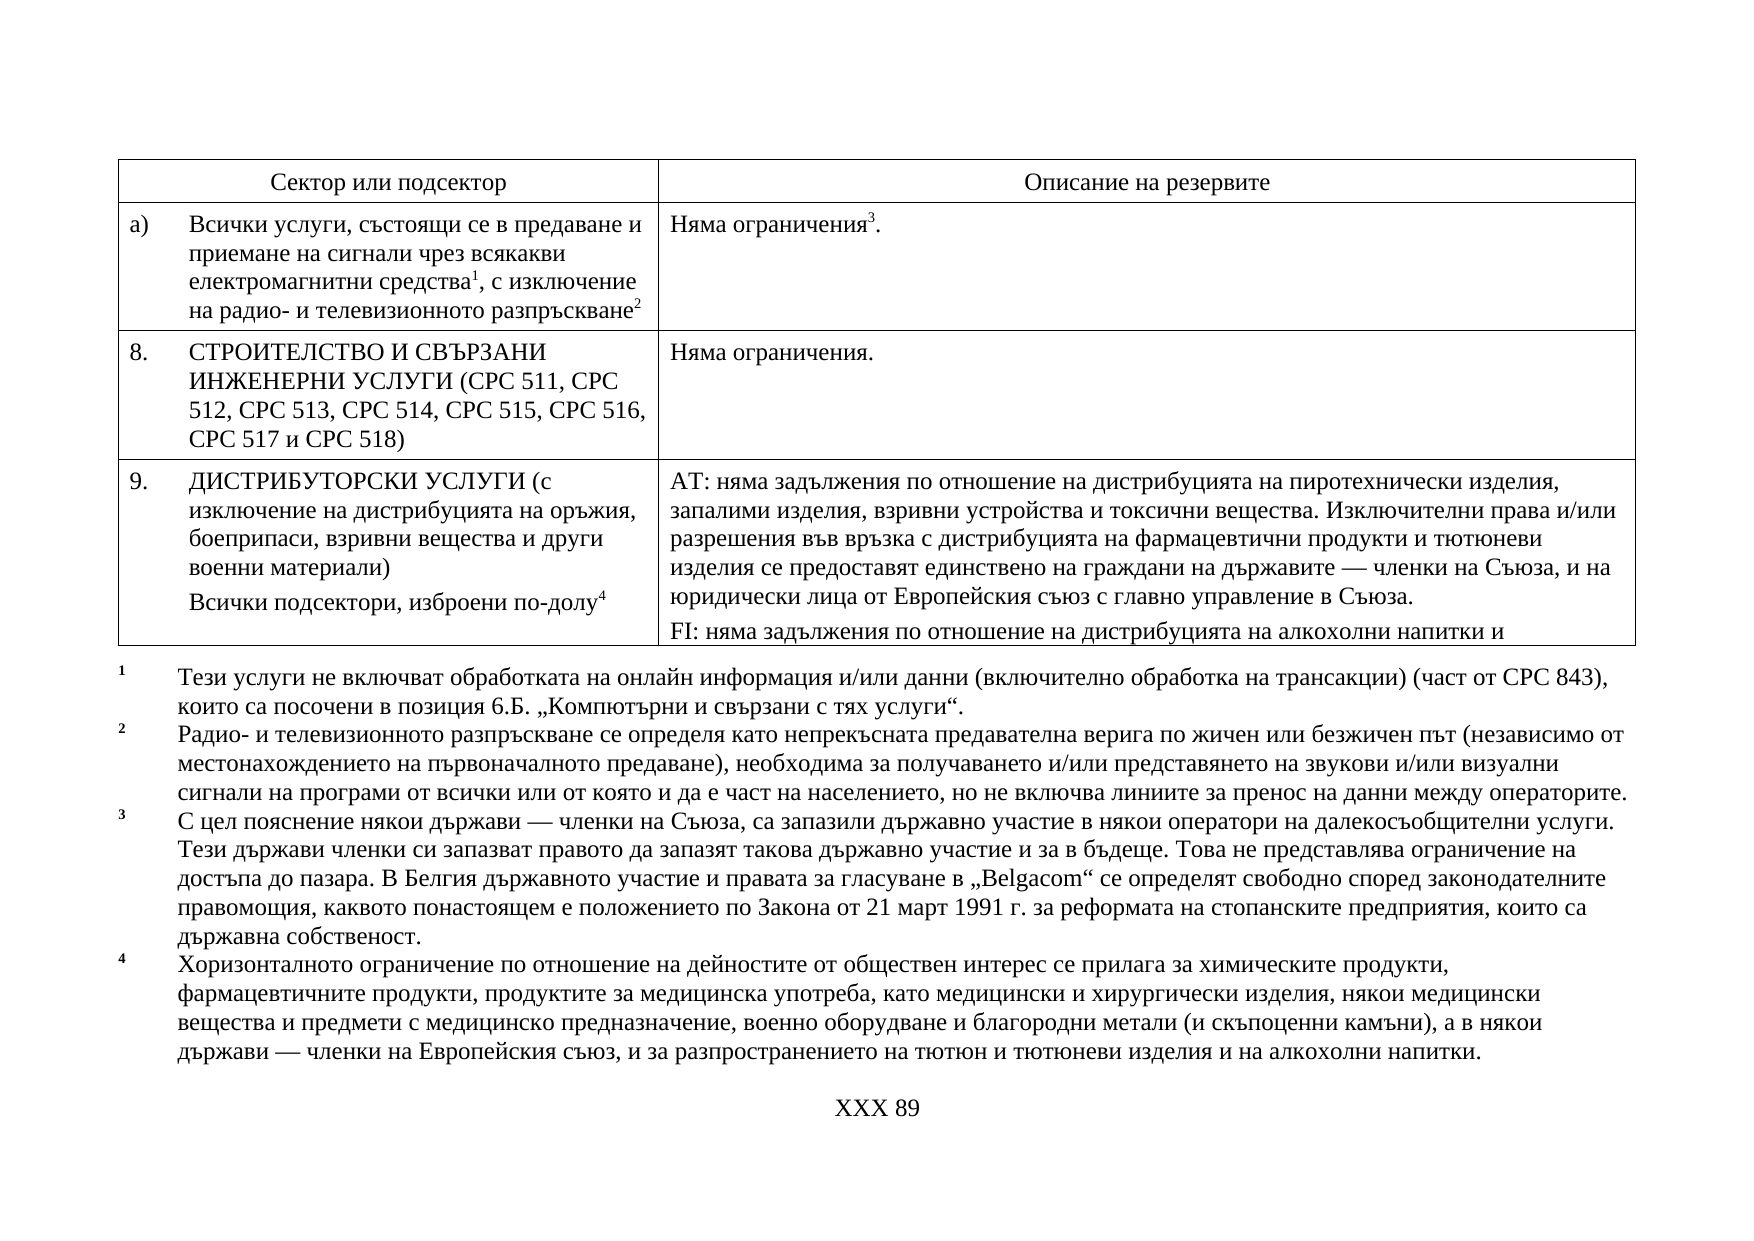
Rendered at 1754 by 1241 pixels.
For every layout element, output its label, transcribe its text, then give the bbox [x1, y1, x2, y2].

table_cell Няма ограничения. [659, 331, 1635, 459]
table_cell а) Всички услуги, състоящи се в предаване и приемане на сигнали чрез всякакви електромагнитни средства, с изключение на радио- и телевизионното разпръскване [119, 203, 658, 330]
table_header Сектор или подсектор [119, 160, 658, 202]
table_cell 8. СТРОИТЕЛСТВО И СВЪРЗАНИ ИНЖЕНЕРНИ УСЛУГИ (CPC 511, CPC 512, CPC 513, CPC 514, CPC 515, CPC 516, CPC 517 и CPC 518) [119, 331, 658, 459]
table_cell AT: няма задължения по отношение на дистрибуцията на пиротехнически изделия, запалими изделия, взривни устройства и токсични вещества. Изключителни права и/или разрешения във връзка с дистрибуцията на фармацевтични продукти и тютюневи изделия се предоставят единствено на граждани на държавите — членки на Съюза, и на юридически лица от Европейския съюз с главно управление в Съюза. FI: няма задължения по отношение на дистрибуцията на алкохолни напитки и фармацевтични продукти. HR: няма задължения по отношение на дистрибуцията на тютюн и тютюневи изделия. [659, 460, 1635, 645]
table_cell Няма ограничения. [659, 203, 1635, 330]
table_header Описание на резервите [659, 160, 1635, 202]
table_cell 9. ДИСТРИБУТОРСКИ УСЛУГИ (с изключение на дистрибуцията на оръжия, боеприпаси, взривни вещества и други военни материали) Всички подсектори, изброени по-долу [119, 460, 658, 645]
